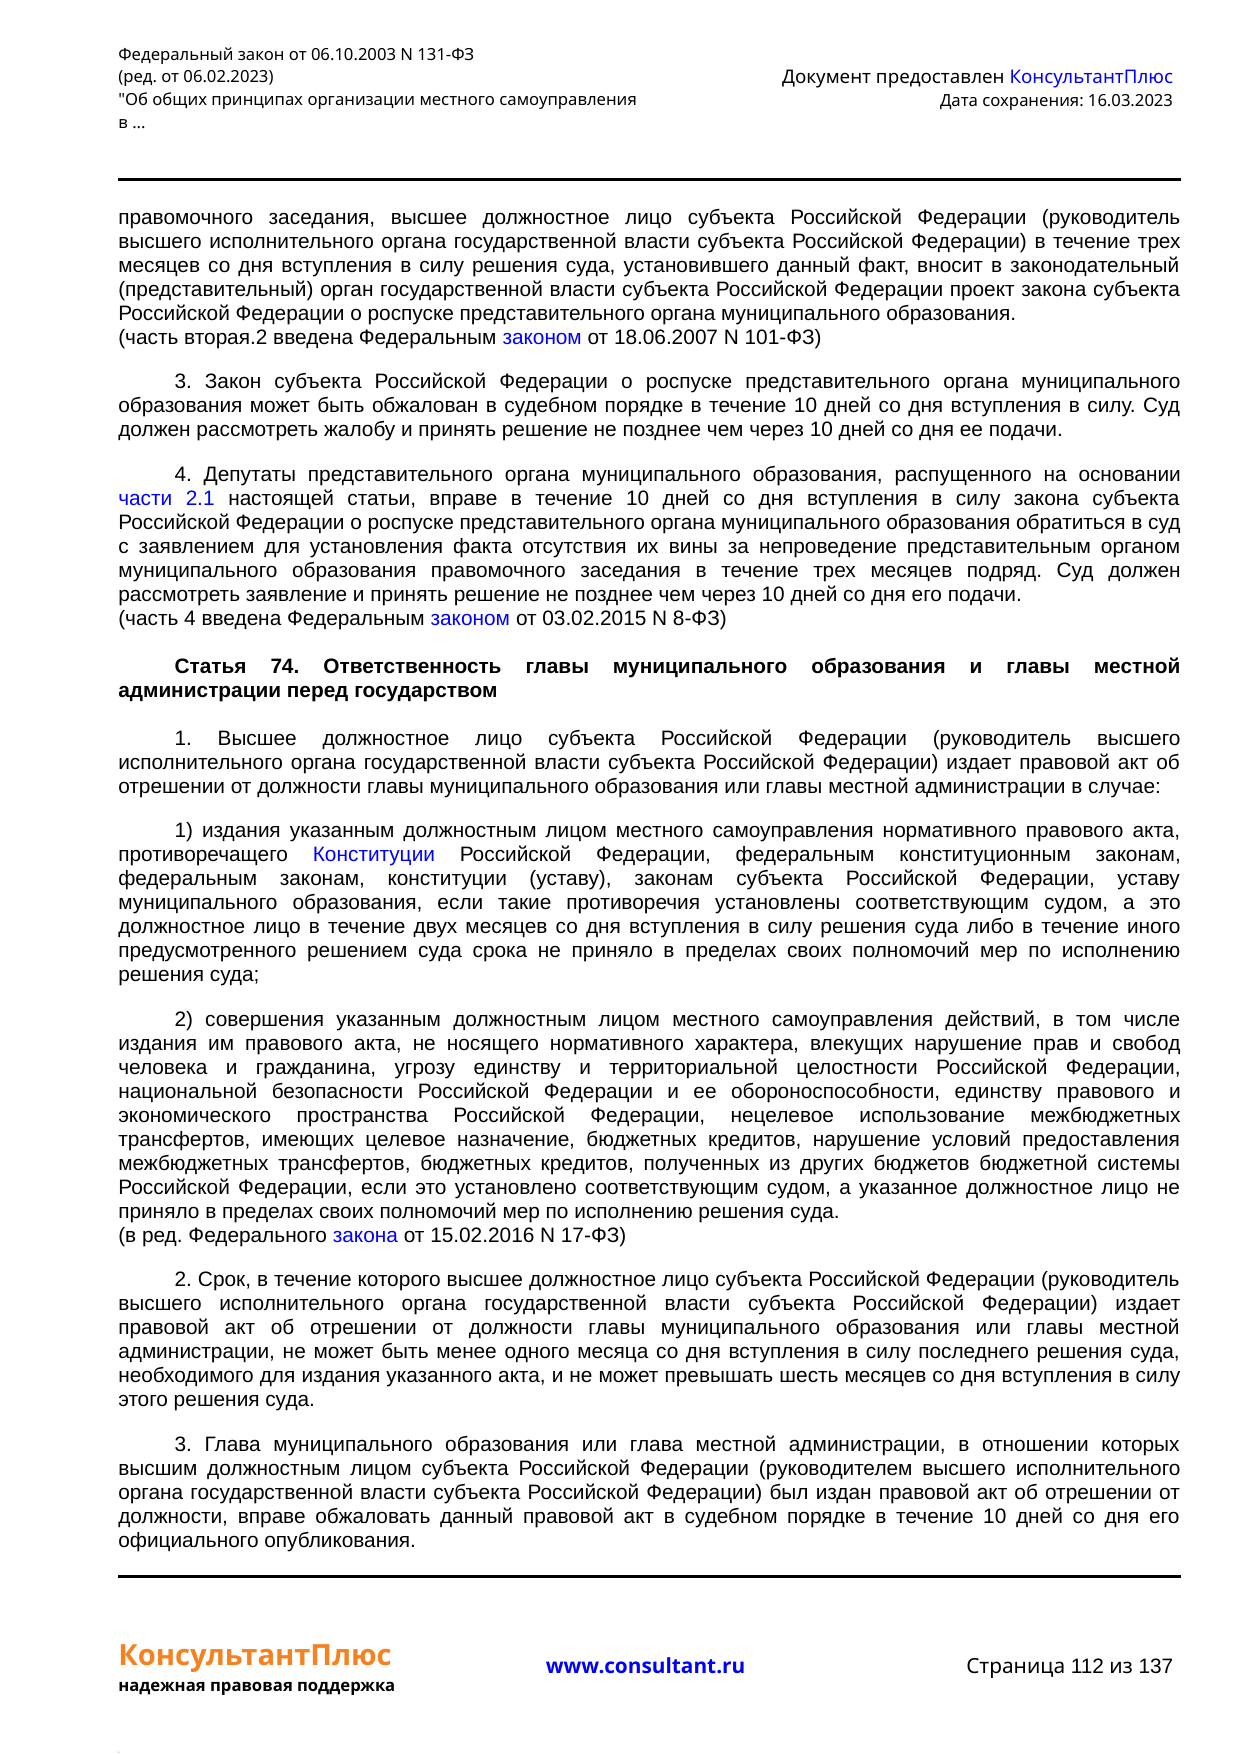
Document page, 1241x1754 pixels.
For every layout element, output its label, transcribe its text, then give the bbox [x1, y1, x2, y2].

text 3. Закон субъекта Российской Федерации о роспуске представительного органа муниципального образования может быть обжалован в судебном порядке в течение 10 дней со дня вступления в силу. Суд должен рассмотреть жалобу и принять решение не позднее чем через 10 дней со дня ее подачи. [118, 369, 1181, 441]
text 4. Депутаты представительного органа муниципального образования, распущенного на основании части 2.1 настоящей статьи, вправе в течение 10 дней со дня вступления в силу закона субъекта Российской Федерации о роспуске представительного органа муниципального образования обратиться в суд с заявлением для установления факта отсутствия их вины за непроведение представительным органом муниципального образования правомочного заседания в течение трех месяцев подряд. Суд должен рассмотреть заявление и принять решение не позднее чем через 10 дней со дня его подачи. [118, 462, 1181, 606]
text 1. Высшее должностное лицо субъекта Российской Федерации (руководитель высшего исполнительного органа государственной власти субъекта Российской Федерации) издает правовой акт об отрешении от должности главы муниципального образования или главы местной администрации в случае: [118, 726, 1181, 797]
title Статья 74. Ответственность главы муниципального образования и главы местной администрации перед государством [118, 654, 1181, 702]
text 1) издания указанным должностным лицом местного самоуправления нормативного правового акта, противоречащего Конституции Российской Федерации, федеральным конституционным законам, федеральным законам, конституции (уставу), законам субъекта Российской Федерации, уставу муниципального образования, если такие противоречия установлены соответствующим судом, а это должностное лицо в течение двух месяцев со дня вступления в силу решения суда либо в течение иного предусмотренного решением суда срока не приняло в пределах своих полномочий мер по исполнению решения суда; [118, 818, 1181, 986]
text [118, 205, 1181, 324]
text (часть 4 введена Федеральным законом от 03.02.2015 N 8-ФЗ) [118, 606, 1181, 630]
text (часть вторая.2 введена Федеральным законом от 18.06.2007 N 101-ФЗ) [118, 324, 1181, 348]
text 2. Срок, в течение которого высшее должностное лицо субъекта Российской Федерации (руководитель высшего исполнительного органа государственной власти субъекта Российской Федерации) издает правовой акт об отрешении от должности главы муниципального образования или главы местной администрации, не может быть менее одного месяца со дня вступления в силу последнего решения суда, необходимого для издания указанного акта, и не может превышать шесть месяцев со дня вступления в силу этого решения суда. [118, 1267, 1181, 1411]
text 3. Глава муниципального образования или глава местной администрации, в отношении которых высшим должностным лицом субъекта Российской Федерации (руководителем высшего исполнительного органа государственной власти субъекта Российской Федерации) был издан правовой акт об отрешении от должности, вправе обжаловать данный правовой акт в судебном порядке в течение 10 дней со дня его официального опубликования. [118, 1432, 1181, 1552]
text (в ред. Федерального закона от 15.02.2016 N 17-ФЗ) [118, 1222, 1181, 1246]
text 2) совершения указанным должностным лицом местного самоуправления действий, в том числе издания им правового акта, не носящего нормативного характера, влекущих нарушение прав и свобод человека и гражданина, угрозу единству и территориальной целостности Российской Федерации, национальной безопасности Российской Федерации и ее обороноспособности, единству правового и экономического пространства Российской Федерации, нецелевое использование межбюджетных трансфертов, имеющих целевое назначение, бюджетных кредитов, нарушение условий предоставления межбюджетных трансфертов, бюджетных кредитов, полученных из других бюджетов бюджетной системы Российской Федерации, если это установлено соответствующим судом, а указанное должностное лицо не приняло в пределах своих полномочий мер по исполнению решения суда. [118, 1007, 1181, 1222]
